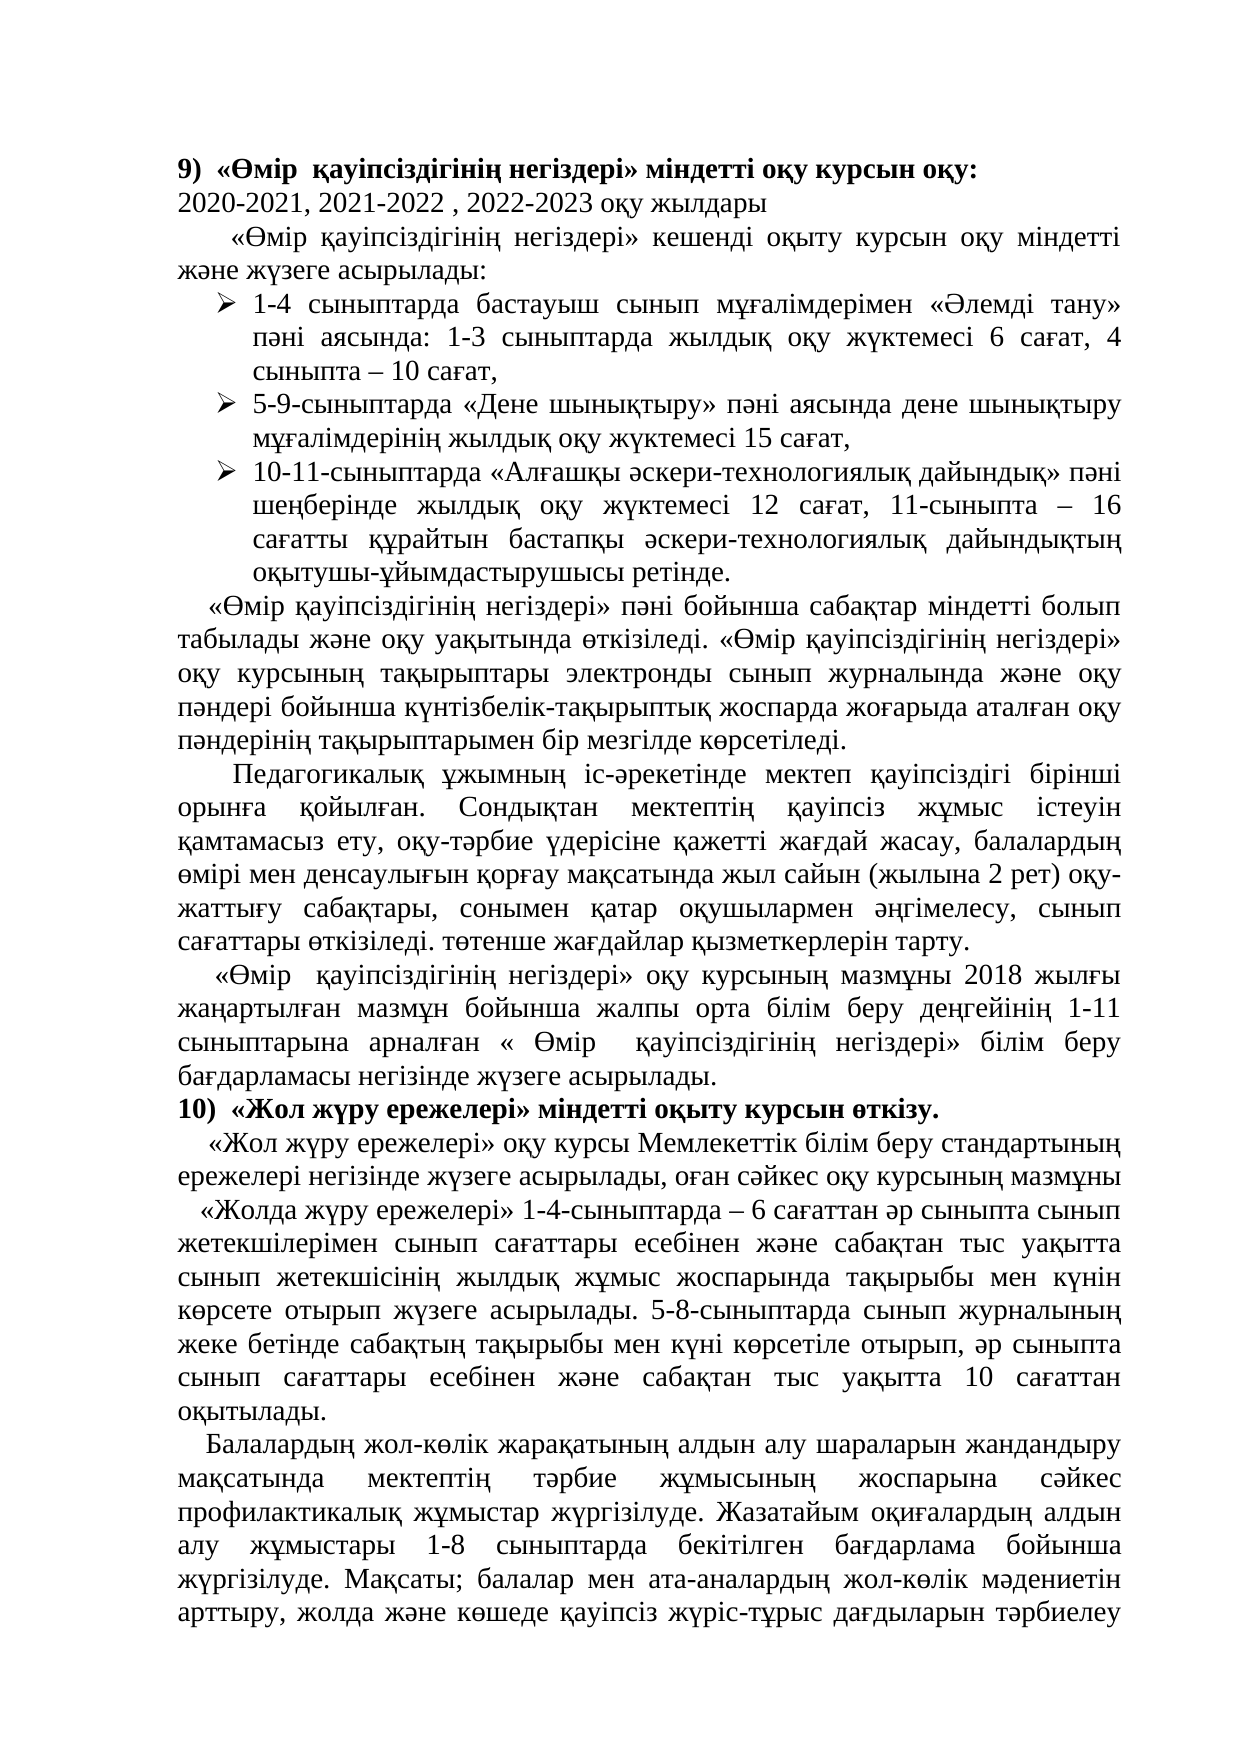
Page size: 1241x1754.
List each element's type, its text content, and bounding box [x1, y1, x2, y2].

text «Өмір қауіпсіздігінің негіздері» кешенді оқыту курсын оқу міндетті және жүзеге асырылады: [177, 219, 1122, 286]
text Педагогикалық ұжымның іс-әрекетінде мектеп қауіпсіздігі бірінші орынға қойылған. Сондықтан мектептің қауіпсіз жұмыс істеуін қамтамасыз ету, оқу-тәрбие үдерісіне қажетті жағдай жасау, балалардың өмірі мен денсаулығын қорғау мақсатында жыл сайын (жылына 2 рет) оқу-жаттығу сабақтары, сонымен қатар оқушылармен әңгімелесу, сынып сағаттары өткізіледі. төтенше жағдайлар қызметкерлерін тарту. [177, 756, 1122, 957]
text 10) «Жол жүру ережелері» міндетті оқыту курсын өткізу. [177, 1091, 1122, 1125]
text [177, 1427, 1122, 1628]
text «Жолда жүру ережелері» 1-4-сыныптарда – 6 сағаттан әр сыныпта сынып жетекшілерімен сынып сағаттары есебінен және сабақтан тыс уақытта сынып жетекшісінің жылдық жұмыс жоспарында тақырыбы мен күнін көрсете отырып жүзеге асырылады. 5-8-сыныптарда сынып журналының жеке бетінде сабақтың тақырыбы мен күні көрсетіле отырып, әр сыныпта сынып сағаттары есебінен және сабақтан тыс уақытта 10 сағаттан оқытылады. [177, 1192, 1122, 1427]
list 5-9-сыныптарда «Дене шынықтыру» пәні аясында дене шынықтыру мұғалімдерінің жылдық оқу жүктемесі 15 сағат, [215, 387, 1122, 454]
list 10-11-сыныптарда «Алғашқы әскери-технологиялық дайындық» пәні шеңберінде жылдық оқу жүктемесі 12 сағат, 11-сыныпта – 16 сағатты құрайтын бастапқы әскери-технологиялық дайындықтың оқытушы-ұйымдастырушысы ретінде. [215, 454, 1122, 588]
list 1-4 сыныптарда бастауыш сынып мұғалімдерімен «Әлемді тану» пәні аясында: 1-3 сыныптарда жылдық оқу жүктемесі 6 сағат, 4 сыныпта – 10 сағат, [215, 286, 1122, 387]
text «Өмір қауіпсіздігінің негіздері» оқу курсының мазмұны 2018 жылғы жаңартылған мазмұн бойынша жалпы орта білім беру деңгейінің 1-11 сыныптарына арналған « Өмір қауіпсіздігінің негіздері» білім беру бағдарламасы негізінде жүзеге асырылады. [177, 957, 1122, 1091]
text 2020-2021, 2021-2022 , 2022-2023 оқу жылдары [177, 185, 1122, 219]
text 9) «Өмір қауіпсіздігінің негіздері» міндетті оқу курсын оқу: [177, 152, 1122, 185]
text «Жол жүру ережелері» оқу курсы Мемлекеттік білім беру стандартының ережелері негізінде жүзеге асырылады, оған сәйкес оқу курсының мазмұны [177, 1125, 1122, 1192]
text «Өмір қауіпсіздігінің негіздері» пәні бойынша сабақтар міндетті болып табылады және оқу уақытында өткізіледі. «Өмір қауіпсіздігінің негіздері» оқу курсының тақырыптары электронды сынып журналында және оқу пәндері бойынша күнтізбелік-тақырыптық жоспарда жоғарыда аталған оқу пәндерінің тақырыптарымен бір мезгілде көрсетіледі. [177, 588, 1122, 756]
